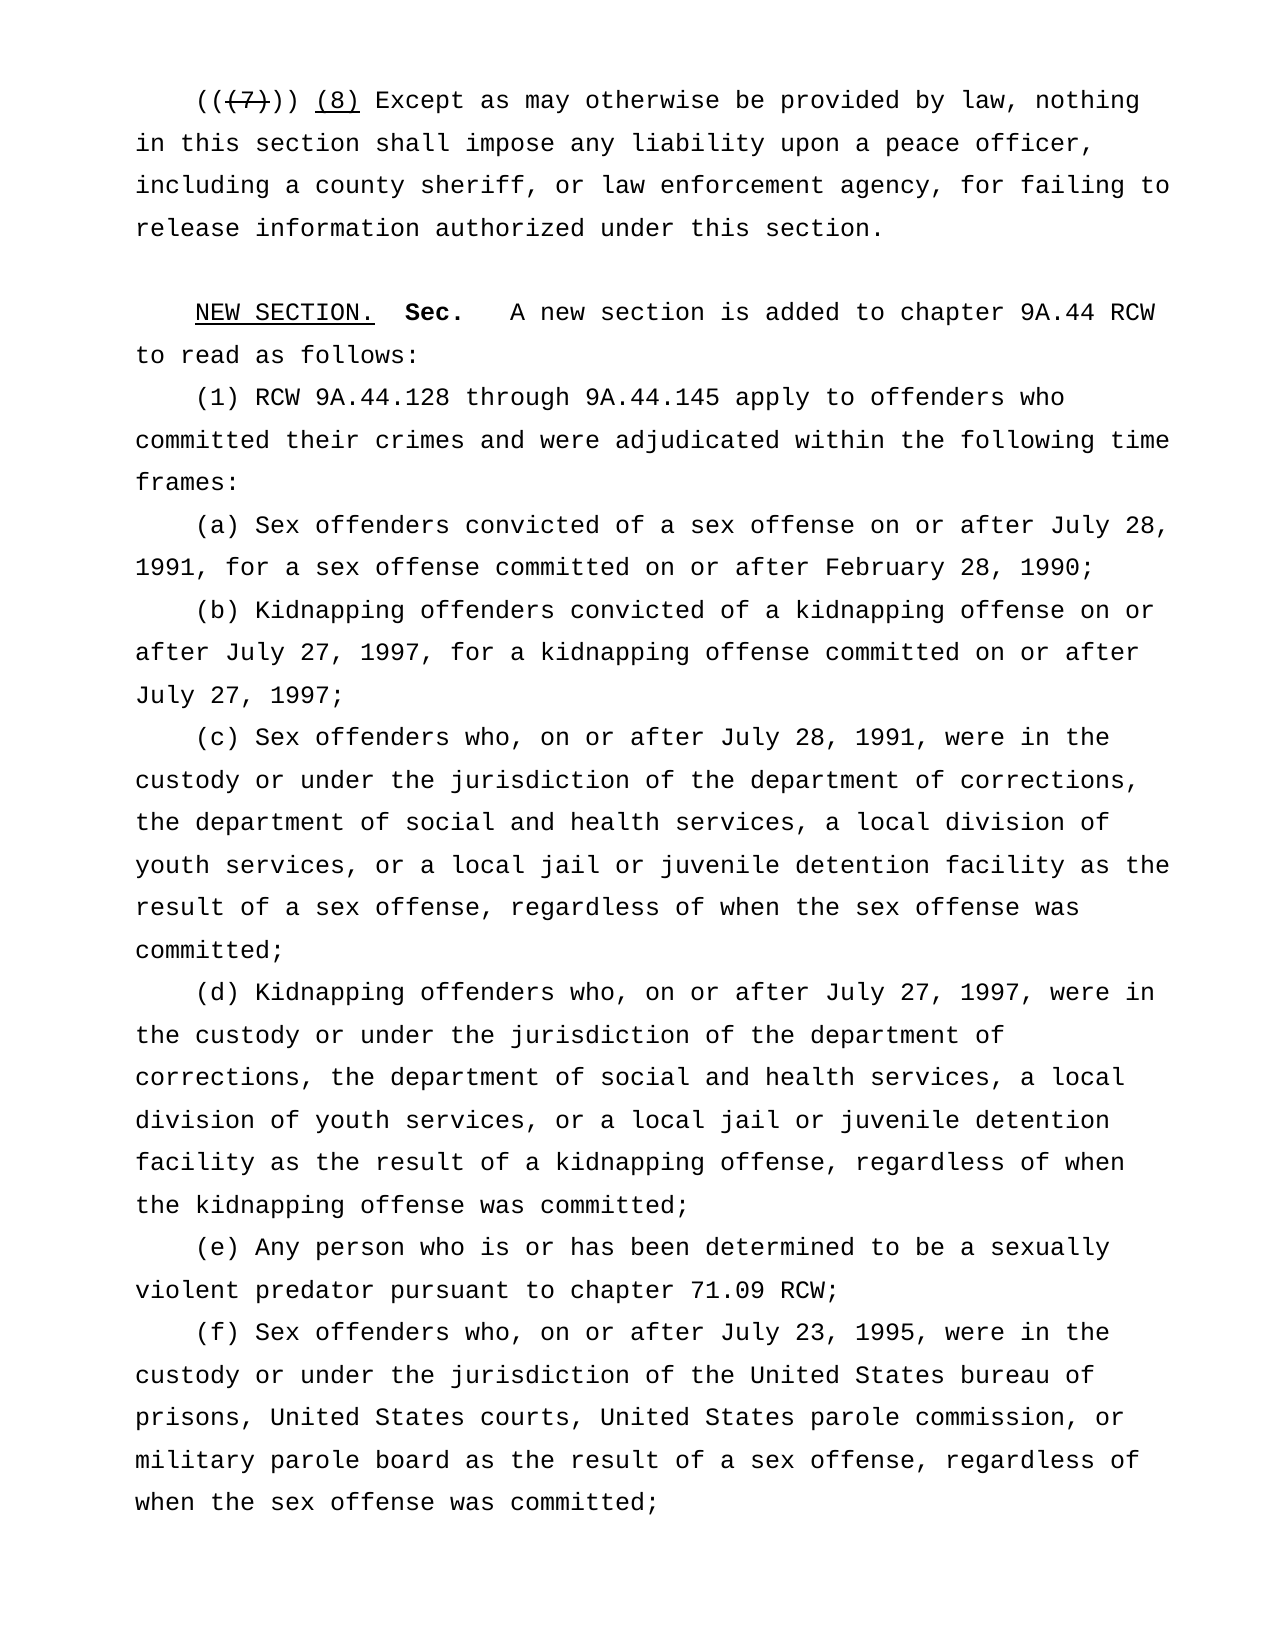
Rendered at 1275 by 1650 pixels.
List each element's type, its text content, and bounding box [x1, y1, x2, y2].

text (d) Kidnapping offenders who, on or after July 27, 1997, were in the custody or under the jurisdiction of the department of corrections, the department of social and health services, a local division of youth services, or a local jail or juvenile detention facility as the result of a kidnapping offense, regardless of when the kidnapping offense was committed; [135, 967, 1170, 1222]
text (((7))) (8) Except as may otherwise be provided by law, nothing in this section shall impose any liability upon a peace officer, including a county sheriff, or law enforcement agency, for failing to release information authorized under this section. [135, 75, 1170, 245]
text (a) Sex offenders convicted of a sex offense on or after July 28, 1991, for a sex offense committed on or after February 28, 1990; [135, 499, 1170, 584]
text (b) Kidnapping offenders convicted of a kidnapping offense on or after July 27, 1997, for a kidnapping offense committed on or after July 27, 1997; [135, 584, 1170, 712]
text (e) Any person who is or has been determined to be a sexually violent predator pursuant to chapter 71.09 RCW; [135, 1222, 1170, 1307]
text (c) Sex offenders who, on or after July 28, 1991, were in the custody or under the jurisdiction of the department of corrections, the department of social and health services, a local division of youth services, or a local jail or juvenile detention facility as the result of a sex offense, regardless of when the sex offense was committed; [135, 712, 1170, 967]
text (f) Sex offenders who, on or after July 23, 1995, were in the custody or under the jurisdiction of the United States bureau of prisons, United States courts, United States parole commission, or military parole board as the result of a sex offense, regardless of when the sex offense was committed; [135, 1307, 1170, 1519]
text (1) RCW 9A.44.128 through 9A.44.145 apply to offenders who committed their crimes and were adjudicated within the following time frames: [135, 372, 1170, 499]
text NEW SECTION. Sec. A new section is added to chapter 9A.44 RCW to read as follows: [135, 287, 1170, 372]
